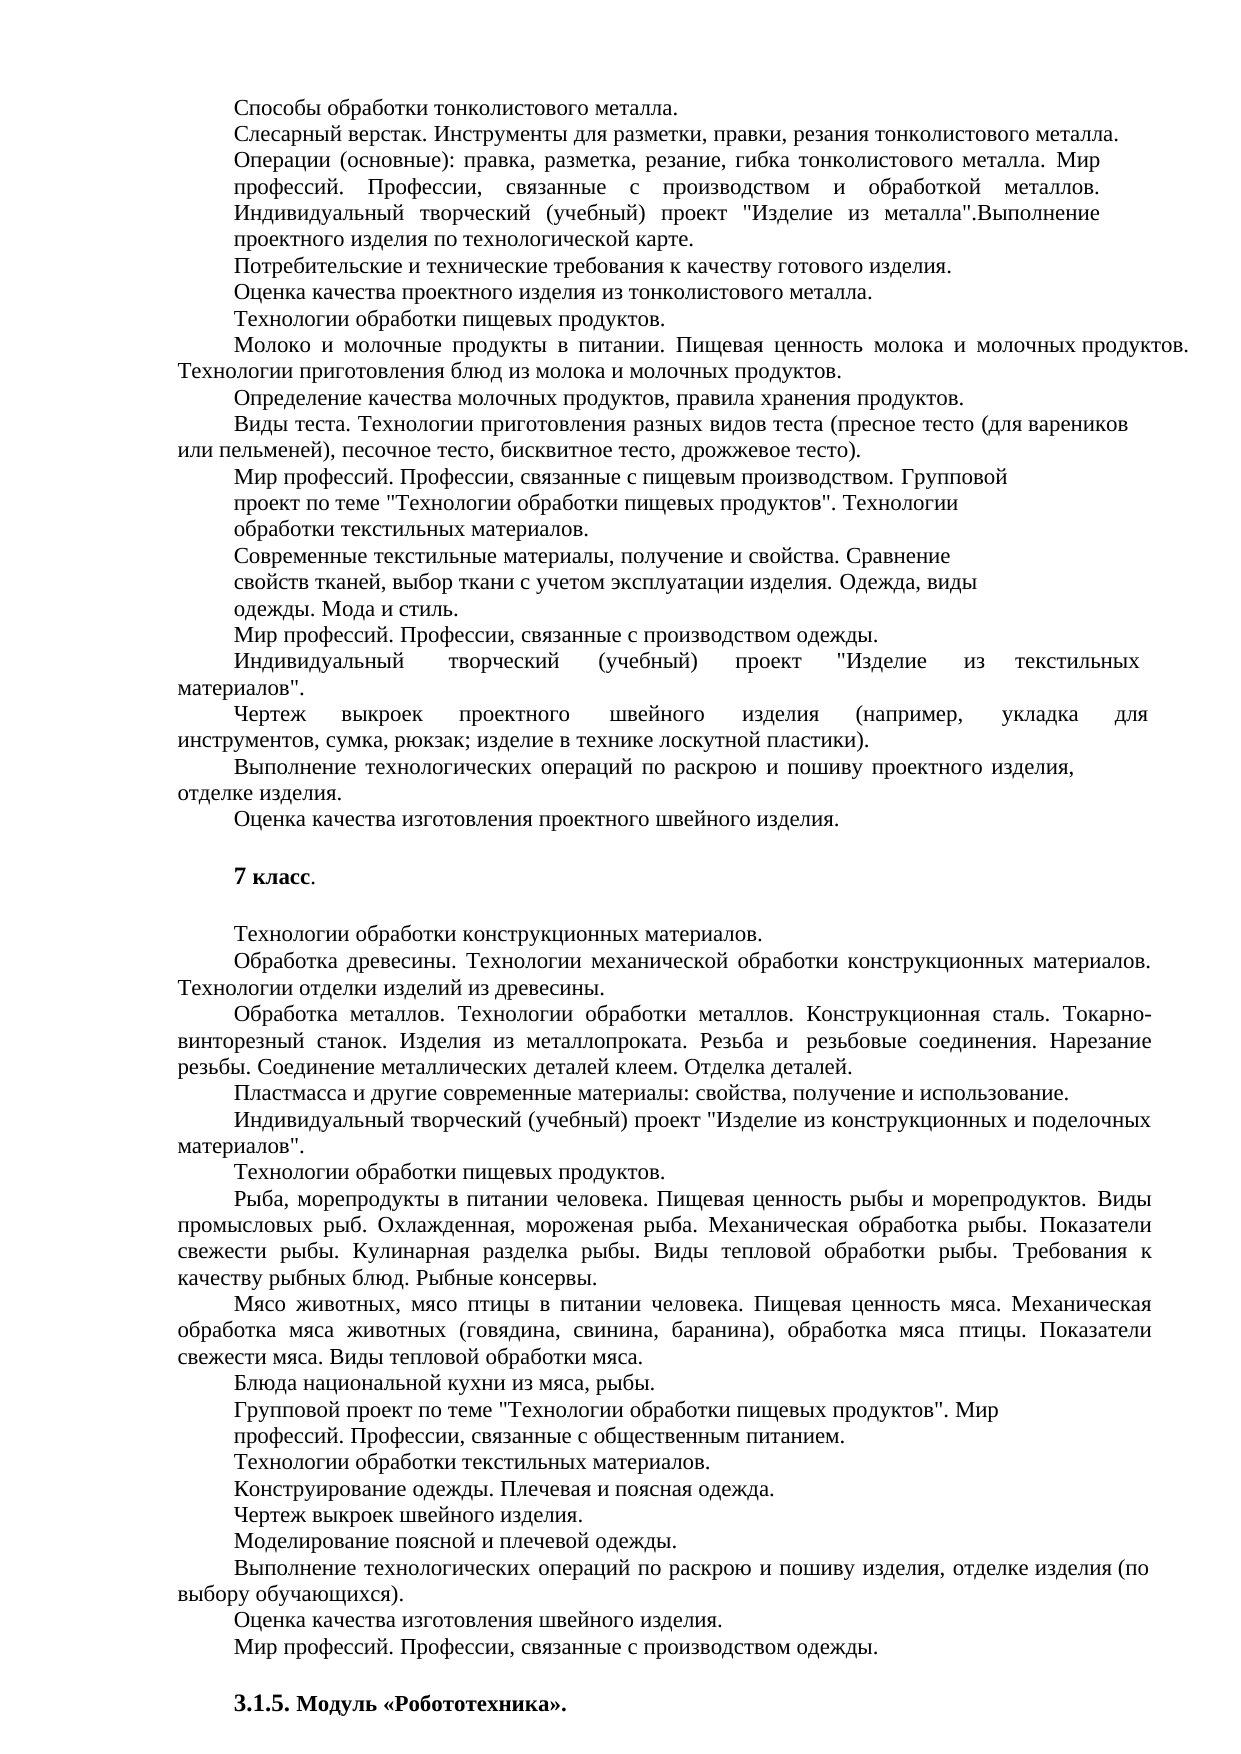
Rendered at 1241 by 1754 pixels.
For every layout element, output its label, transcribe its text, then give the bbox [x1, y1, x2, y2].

text Пластмасса и другие современные материалы: свойства, получение и использование. [233, 1079, 1236, 1106]
subtitle класс. [233, 861, 1236, 890]
text Виды теста. Технологии приготовления разных видов теста (пресное тесто (для вареников или пельменей), песочное тесто, бисквитное тесто, дрожжевое тесто). [177, 410, 1152, 463]
text Мир профессий. Профессии, связанные с производством одежды. [233, 621, 1236, 647]
text Мир профессий. Профессии, связанные с производством одежды. [233, 1633, 1236, 1659]
text Индивидуальный творческий (учебный) проект "Изделие из текстильных материалов". [177, 647, 1152, 700]
text Технологии обработки пищевых продуктов. [233, 305, 1236, 331]
text Обработка металлов. Технологии обработки металлов. Конструкционная сталь. Токарно-винторезный станок. Изделия из металлопроката. Резьба и резьбовые соединения. Нарезание резьбы. Соединение металлических деталей клеем. Отделка деталей. [177, 1000, 1152, 1079]
text Современные текстильные материалы, получение и свойства. Сравнение свойств тканей, выбор ткани с учетом эксплуатации изделия. Одежда, виды одежды. Мода и стиль. [233, 542, 1009, 621]
text Мир профессий. Профессии, связанные с пищевым производством. Групповой проект по теме "Технологии обработки пищевых продуктов". Технологии обработки текстильных материалов. [233, 463, 1043, 542]
text Рыба, морепродукты в питании человека. Пищевая ценность рыбы и морепродуктов. Виды промысловых рыб. Охлажденная, мороженая рыба. Механическая обработка рыбы. Показатели свежести рыбы. Кулинарная разделка рыбы. Виды тепловой обработки рыбы. Требования к качеству рыбных блюд. Рыбные консервы. [177, 1185, 1152, 1290]
text Технологии обработки конструкционных материалов. [233, 919, 1236, 948]
text Технологии обработки текстильных материалов. Конструирование одежды. Плечевая и поясная одежда. Чертеж выкроек швейного изделия. [233, 1448, 824, 1527]
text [233, 94, 719, 120]
text Моделирование поясной и плечевой одежды. [233, 1527, 1236, 1554]
text Групповой проект по теме "Технологии обработки пищевых продуктов". Мир профессий. Профессии, связанные с общественным питанием. [233, 1396, 1043, 1448]
text Блюда национальной кухни из мяса, рыбы. [233, 1369, 1236, 1396]
text Молоко и молочные продукты в питании. Пищевая ценность молока и молочных продуктов. Технологии приготовления блюд из молока и молочных продуктов. [177, 331, 1236, 384]
text Индивидуальный творческий (учебный) проект "Изделие из конструкционных и поделочных материалов". [177, 1106, 1152, 1158]
subtitle Модуль «Робототехника». [233, 1688, 1236, 1717]
text Слесарный верстак. Инструменты для разметки, правки, резания тонколистового металла. [177, 120, 1152, 146]
text Определение качества молочных продуктов, правила хранения продуктов. [233, 384, 1236, 410]
text Потребительские и технические требования к качеству готового изделия. Оценка качества проектного изделия из тонколистового металла. [233, 252, 1020, 304]
text Операции (основные): правка, разметка, резание, гибка тонколистового металла. Мир профессий. Профессии, связанные с производством и обработкой металлов. Индивидуальный творческий (учебный) проект "Изделие из металла".Выполнение проектного изделия по технологической карте. [233, 146, 1100, 252]
text Технологии обработки пищевых продуктов. [233, 1158, 1236, 1185]
text Выполнение технологических операций по раскрою и пошиву проектного изделия, отделке изделия. [177, 753, 1152, 806]
text Чертеж выкроек проектного швейного изделия (например, укладка для инструментов, сумка, рюкзак; изделие в технике лоскутной пластики). [177, 700, 1151, 753]
text Обработка древесины. Технологии механической обработки конструкционных материалов. Технологии отделки изделий из древесины. [177, 948, 1152, 1000]
text Мясо животных, мясо птицы в питании человека. Пищевая ценность мяса. Механическая обработка мяса животных (говядина, свинина, баранина), обработка мяса птицы. Показатели свежести мяса. Виды тепловой обработки мяса. [177, 1290, 1152, 1369]
text Оценка качества изготовления проектного швейного изделия. [233, 806, 1236, 832]
text Оценка качества изготовления швейного изделия. [233, 1606, 1236, 1633]
text Выполнение технологических операций по раскрою и пошиву изделия, отделке изделия (по выбору обучающихся). [177, 1554, 1152, 1606]
